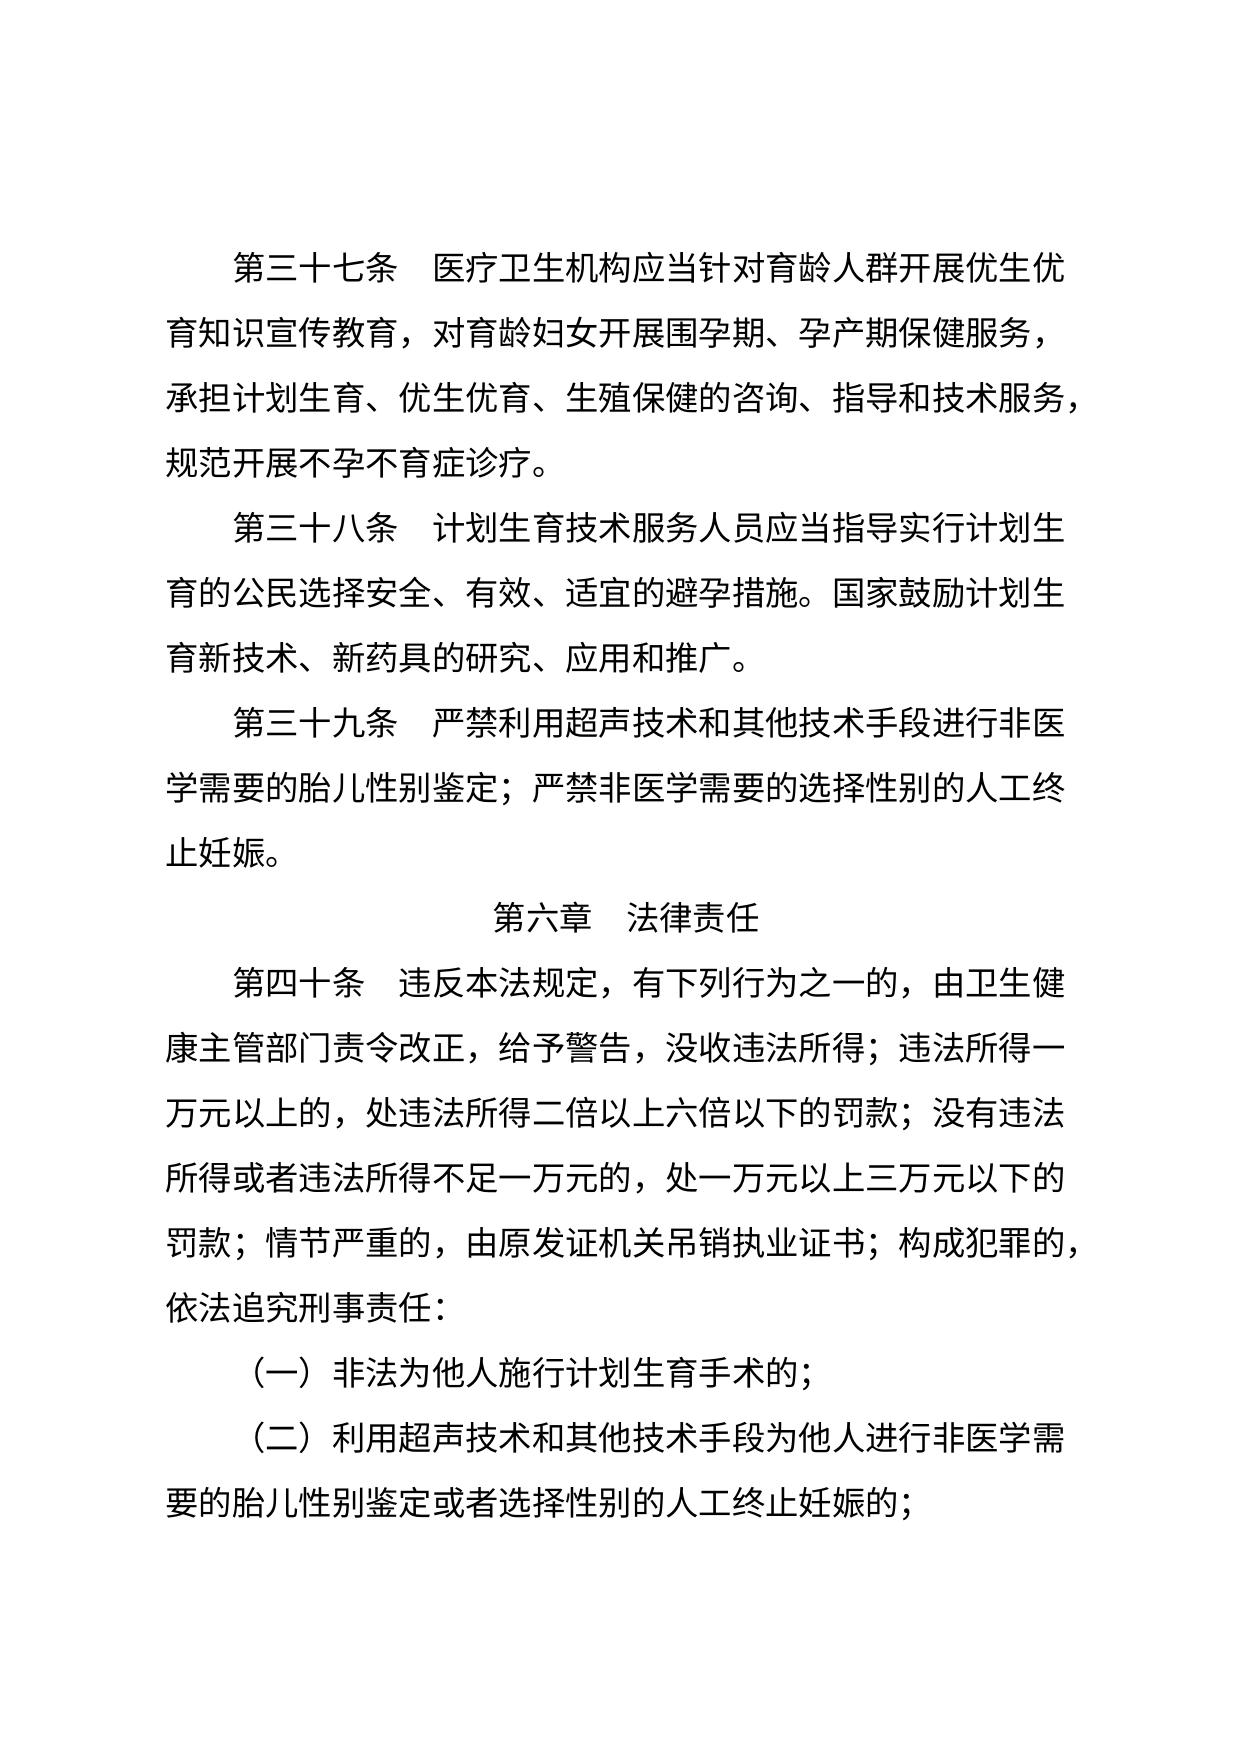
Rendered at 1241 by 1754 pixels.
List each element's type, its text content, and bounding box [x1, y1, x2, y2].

text 第三十八条 计划生育技术服务人员应当指导实行计划生育的公民选择安全、有效、适宜的避孕措施。国家鼓励计划生育新技术、新药具的研究、应用和推广。 [165, 493, 1087, 688]
text （一）非法为他人施行计划生育手术的； [165, 1338, 1087, 1403]
text 第四十条 违反本法规定，有下列行为之一的，由卫生健康主管部门责令改正，给予警告，没收违法所得；违法所得一万元以上的，处违法所得二倍以上六倍以下的罚款；没有违法所得或者违法所得不足一万元的，处一万元以上三万元以下的罚款；情节严重的，由原发证机关吊销执业证书；构成犯罪的，依法追究刑事责任： [165, 948, 1087, 1338]
text 第三十九条 严禁利用超声技术和其他技术手段进行非医学需要的胎儿性别鉴定；严禁非医学需要的选择性别的人工终止妊娠。 [165, 688, 1087, 883]
text 第六章 法律责任 [165, 883, 1087, 948]
text 第三十七条 医疗卫生机构应当针对育龄人群开展优生优育知识宣传教育，对育龄妇女开展围孕期、孕产期保健服务，承担计划生育、优生优育、生殖保健的咨询、指导和技术服务，规范开展不孕不育症诊疗。 [165, 233, 1087, 493]
text （二）利用超声技术和其他技术手段为他人进行非医学需要的胎儿性别鉴定或者选择性别的人工终止妊娠的； [165, 1403, 1087, 1533]
